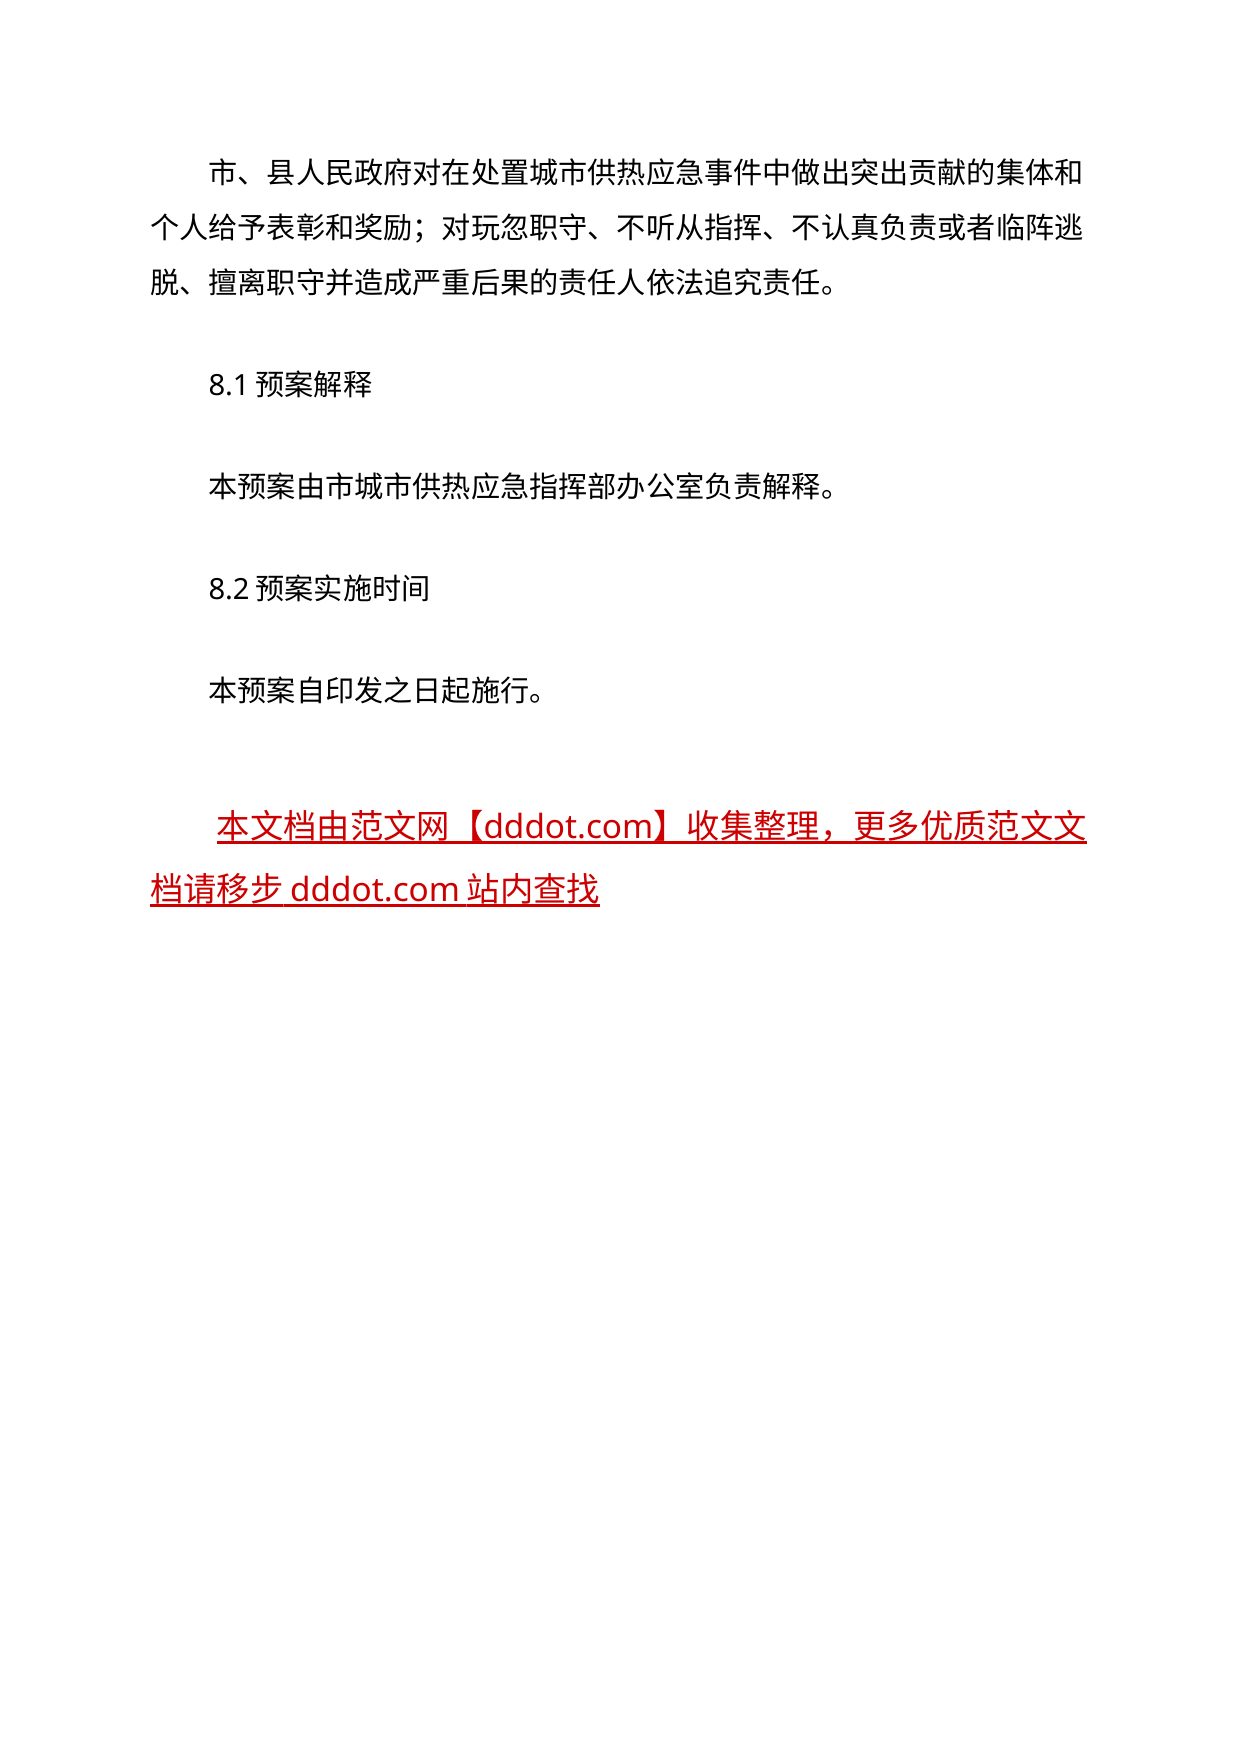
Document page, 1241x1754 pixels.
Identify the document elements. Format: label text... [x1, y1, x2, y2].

text 本文档由范文网【dddot.com】收集整理，更多优质范文文档请移步dddot.com站内查找 [150, 800, 1090, 912]
text 8.2预案实施时间 [150, 565, 1090, 608]
text 8.1预案解释 [150, 362, 1090, 404]
text 本预案由市城市供热应急指挥部办公室负责解释。 [150, 463, 1090, 506]
text 市、县人民政府对在处置城市供热应急事件中做出突出贡献的集体和个人给予表彰和奖励；对玩忽职守、不听从指挥、不认真负责或者临阵逃脱、擅离职守并造成严重后果的责任人依法追究责任。 [150, 150, 1090, 302]
text 本预案自印发之日起施行。 [150, 667, 1090, 709]
